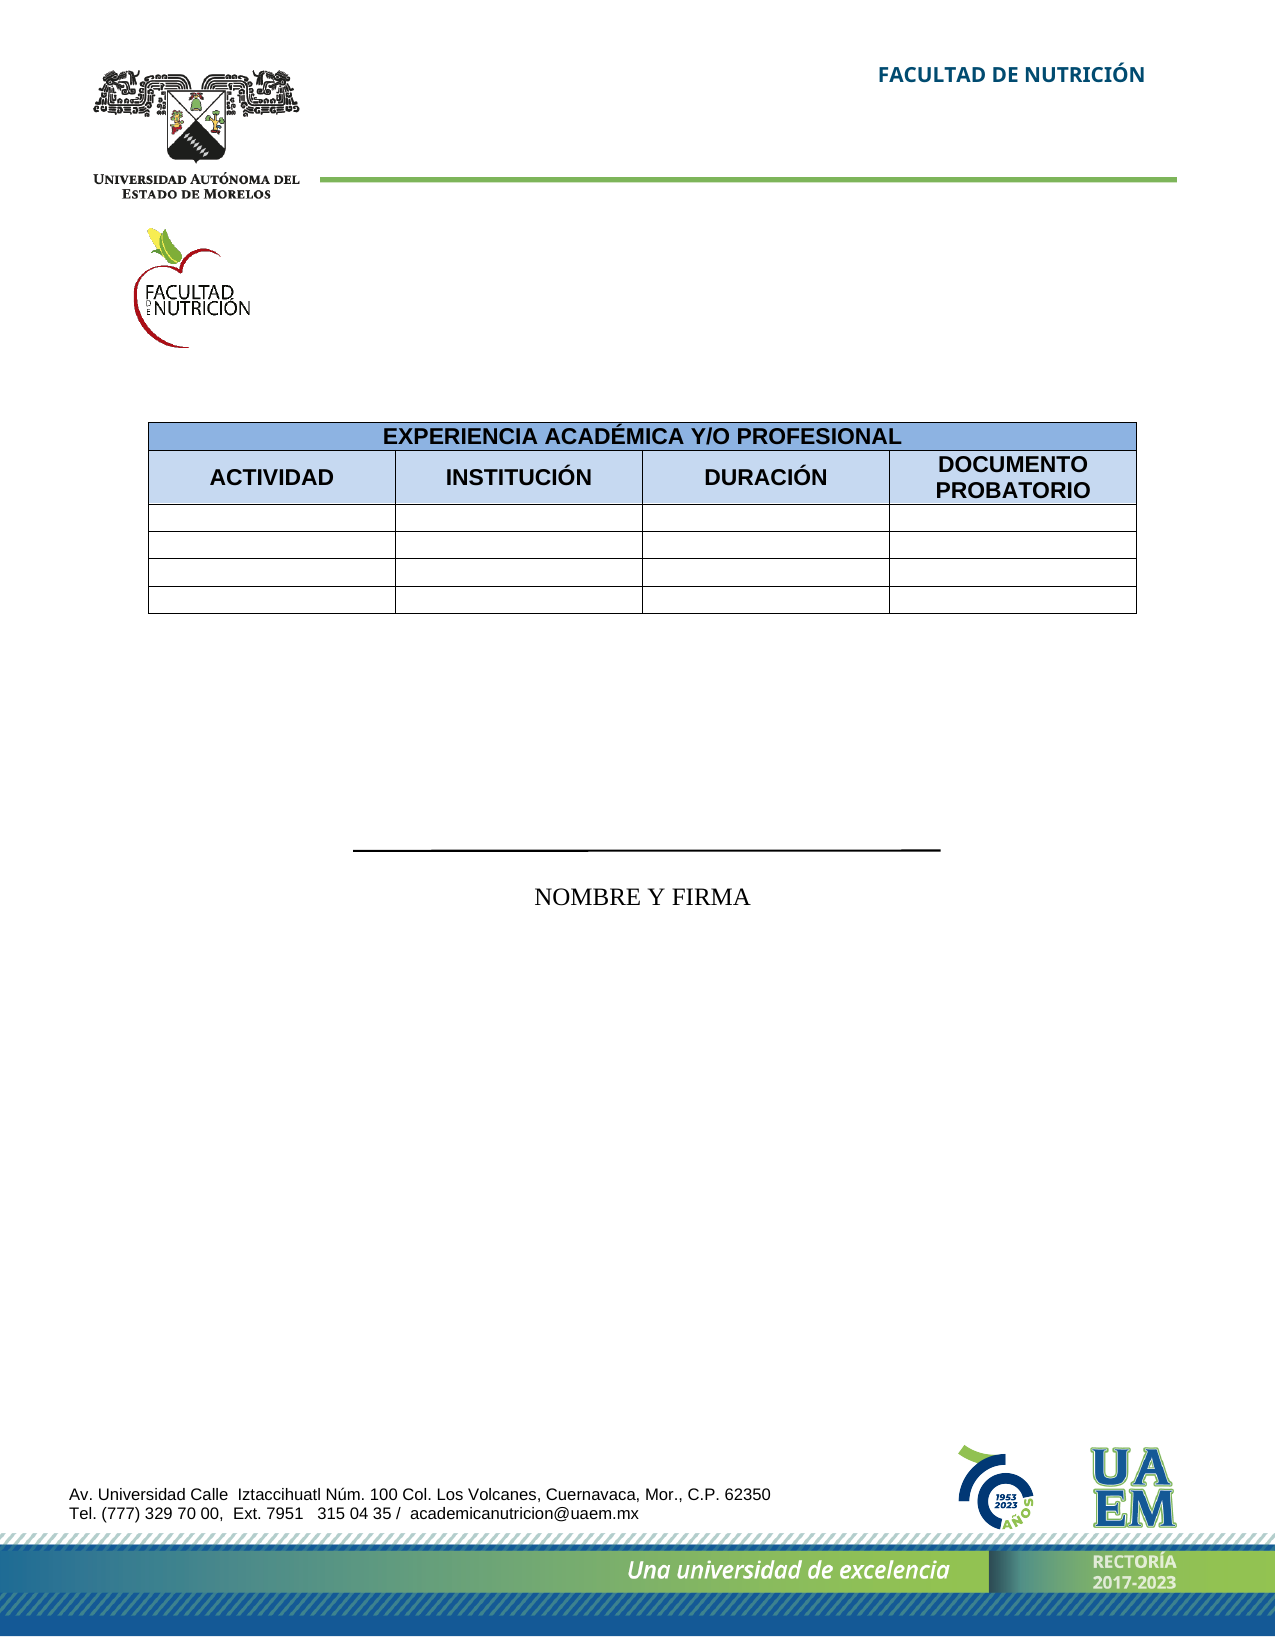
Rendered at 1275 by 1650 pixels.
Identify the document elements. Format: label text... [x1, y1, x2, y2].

table_cell [149, 532, 395, 558]
table_cell [149, 505, 395, 531]
table_cell [643, 505, 889, 531]
table_cell [643, 532, 889, 558]
table_cell [149, 559, 395, 586]
table_cell [396, 505, 642, 531]
table_cell [890, 532, 1136, 558]
table_cell [396, 559, 642, 586]
table_cell DOCUMENTO PROBATORIO [890, 451, 1136, 503]
picture [0, 1410, 1275, 1650]
text NOMBRE Y FIRMA [148, 882, 1137, 911]
table_cell [890, 505, 1136, 531]
table_cell [643, 587, 889, 613]
picture [6, 8, 1272, 348]
table_cell [890, 559, 1136, 586]
table_cell [643, 559, 889, 586]
table_cell [149, 587, 395, 613]
table_header EXPERIENCIA ACADÉMICA Y/O PROFESIONAL [149, 423, 1136, 450]
table_cell [396, 587, 642, 613]
table_cell [890, 587, 1136, 613]
table_cell INSTITUCIÓN [396, 451, 642, 503]
table_cell ACTIVIDAD [149, 451, 395, 503]
table_cell [396, 532, 642, 558]
table_cell DURACIÓN [643, 451, 889, 503]
